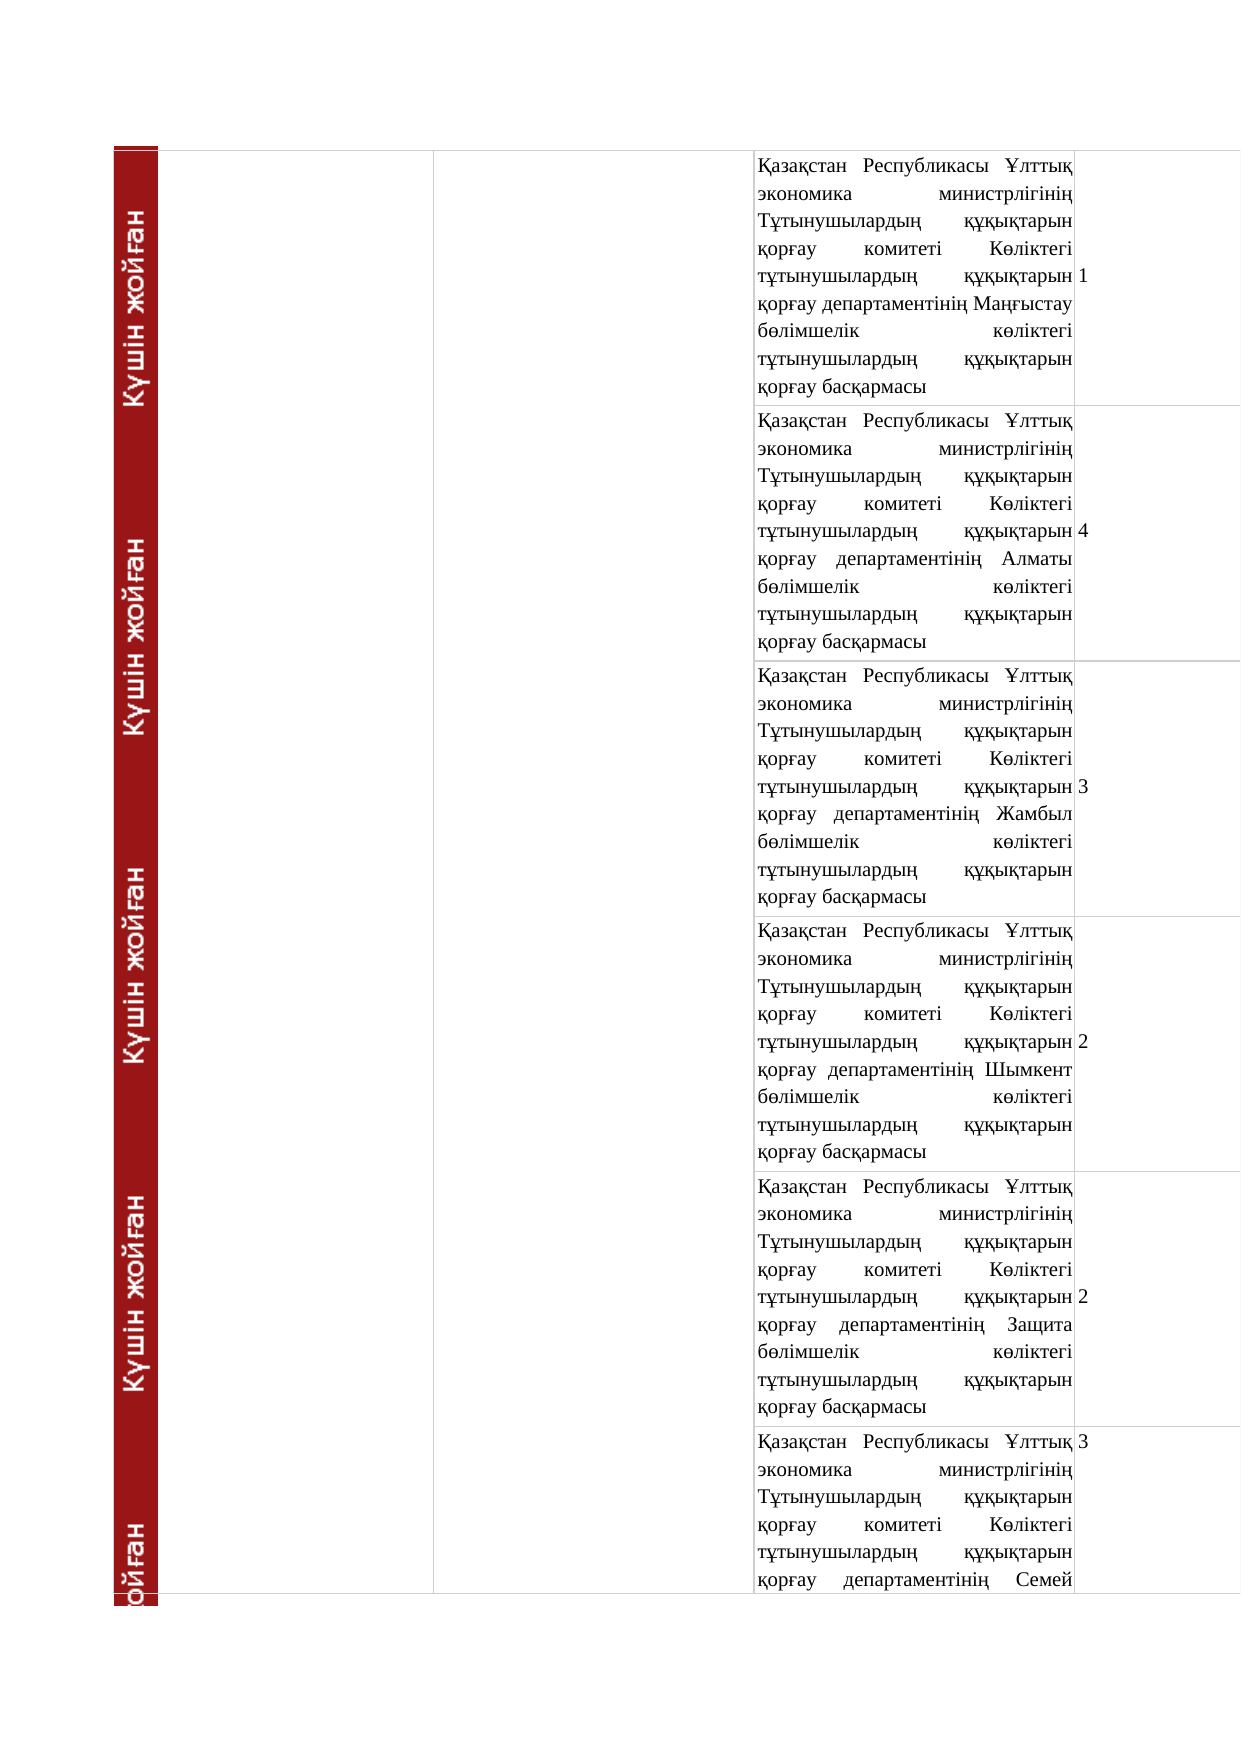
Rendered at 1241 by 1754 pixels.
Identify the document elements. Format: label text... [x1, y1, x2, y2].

table_cell Қазақстан Республикасы Ұлттық экономика министрлігінің Тұтынушылардың құқықтарын қорғау комитеті Көліктегі тұтынушылардың құқықтарын қорғау департаментінің Защита бөлімшелік көліктегі тұтынушылардың құқықтарын қорғау басқармасы [755, 1172, 1074, 1426]
table_cell Қазақстан Республикасы Ұлттық экономика министрлігінің Тұтынушылардың құқықтарын қорғау комитеті Көліктегі тұтынушылардың құқықтарын қорғау департаментінің Маңғыстау бөлімшелік көліктегі тұтынушылардың құқықтарын қорғау басқармасы [755, 151, 1074, 405]
table_cell 1 [1075, 151, 1240, 405]
table_cell 3 [1075, 662, 1240, 916]
picture [114, 1594, 158, 1606]
picture [114, 151, 158, 1593]
table_cell 2 [1075, 1172, 1240, 1426]
table_cell 4 [1075, 406, 1240, 660]
table_cell 2 [1075, 917, 1240, 1171]
table_cell Қазақстан Республикасы Ұлттық экономика министрлігінің Тұтынушылардың құқықтарын қорғау комитеті Көліктегі тұтынушылардың құқықтарын қорғау департаментінің Шымкент бөлімшелік көліктегі тұтынушылардың құқықтарын қорғау басқармасы [755, 917, 1074, 1171]
table_cell Қазақстан Республикасы Ұлттық экономика министрлігінің Тұтынушылардың құқықтарын қорғау комитеті Көліктегі тұтынушылардың құқықтарын қорғау департаментінің Жамбыл бөлімшелік көліктегі тұтынушылардың құқықтарын қорғау басқармасы [755, 662, 1074, 916]
table_cell Қазақстан Республикасы Ұлттық экономика министрлігінің Тұтынушылардың құқықтарын қорғау комитеті Көліктегі тұтынушылардың құқықтарын қорғау департаментінің Алматы бөлімшелік көліктегі тұтынушылардың құқықтарын қорғау басқармасы [755, 406, 1074, 660]
picture [114, 146, 158, 150]
table_cell 3 [1075, 1427, 1240, 1592]
